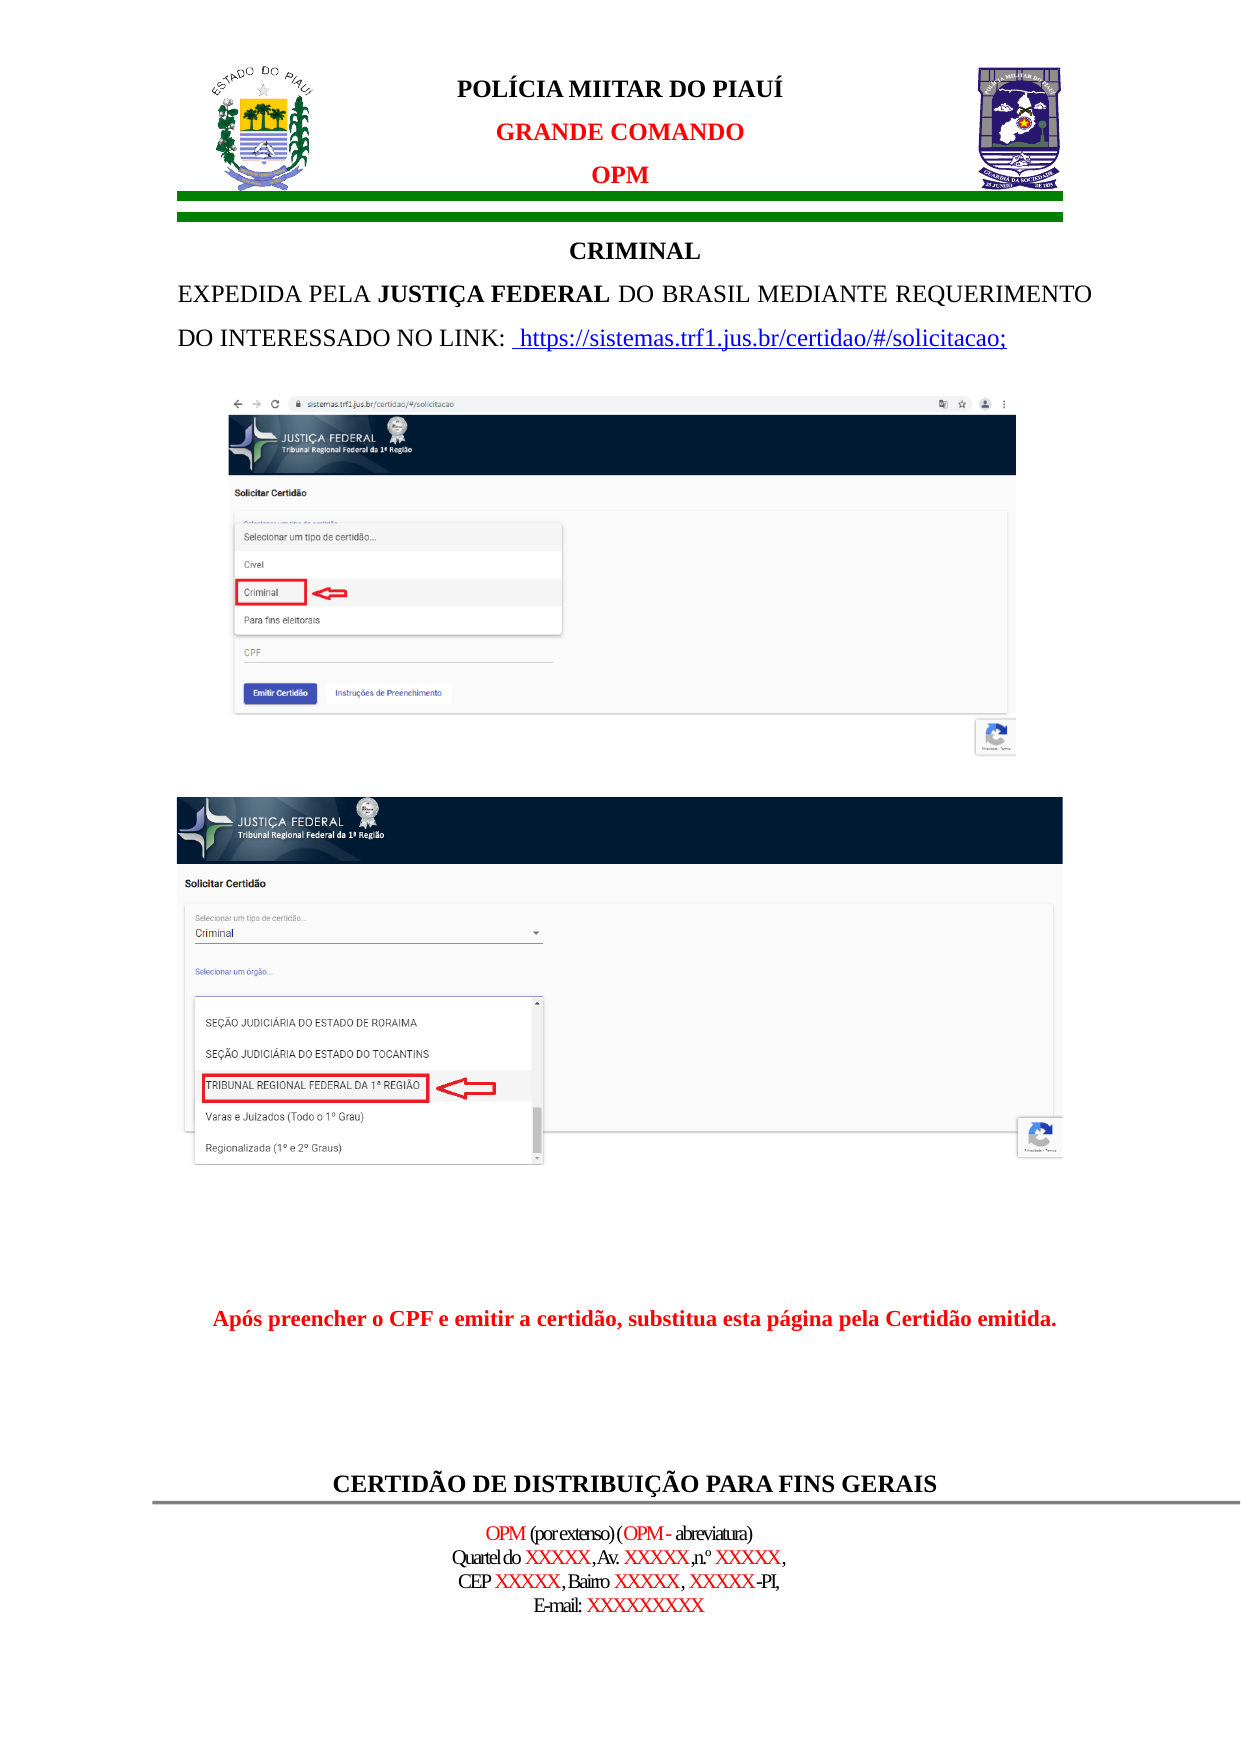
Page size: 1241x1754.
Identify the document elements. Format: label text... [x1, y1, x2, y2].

text Após preencher o CPF e emitir a certidão, substitua esta página pela Certidão emitida. [177, 1305, 1093, 1332]
text EXPEDIDA PELA JUSTIÇA FEDERAL DO BRASIL MEDIANTE REQUERIMENTO DO INTERESSADO NO LINK: https://sistemas.trf1.jus.br/certidao/#/solicitacao; [177, 279, 1093, 352]
picture [228, 394, 1016, 758]
picture [210, 66, 314, 191]
text CERTIDÃO DE DISTRIBUIÇÃO PARA FINS GERAIS CÍVEL [177, 1469, 1093, 1498]
text CERTIDÃO DE DISTRIBUIÇÃO PARA FINS GERAIS CRIMINAL [177, 236, 1093, 265]
picture [176, 797, 1063, 1165]
